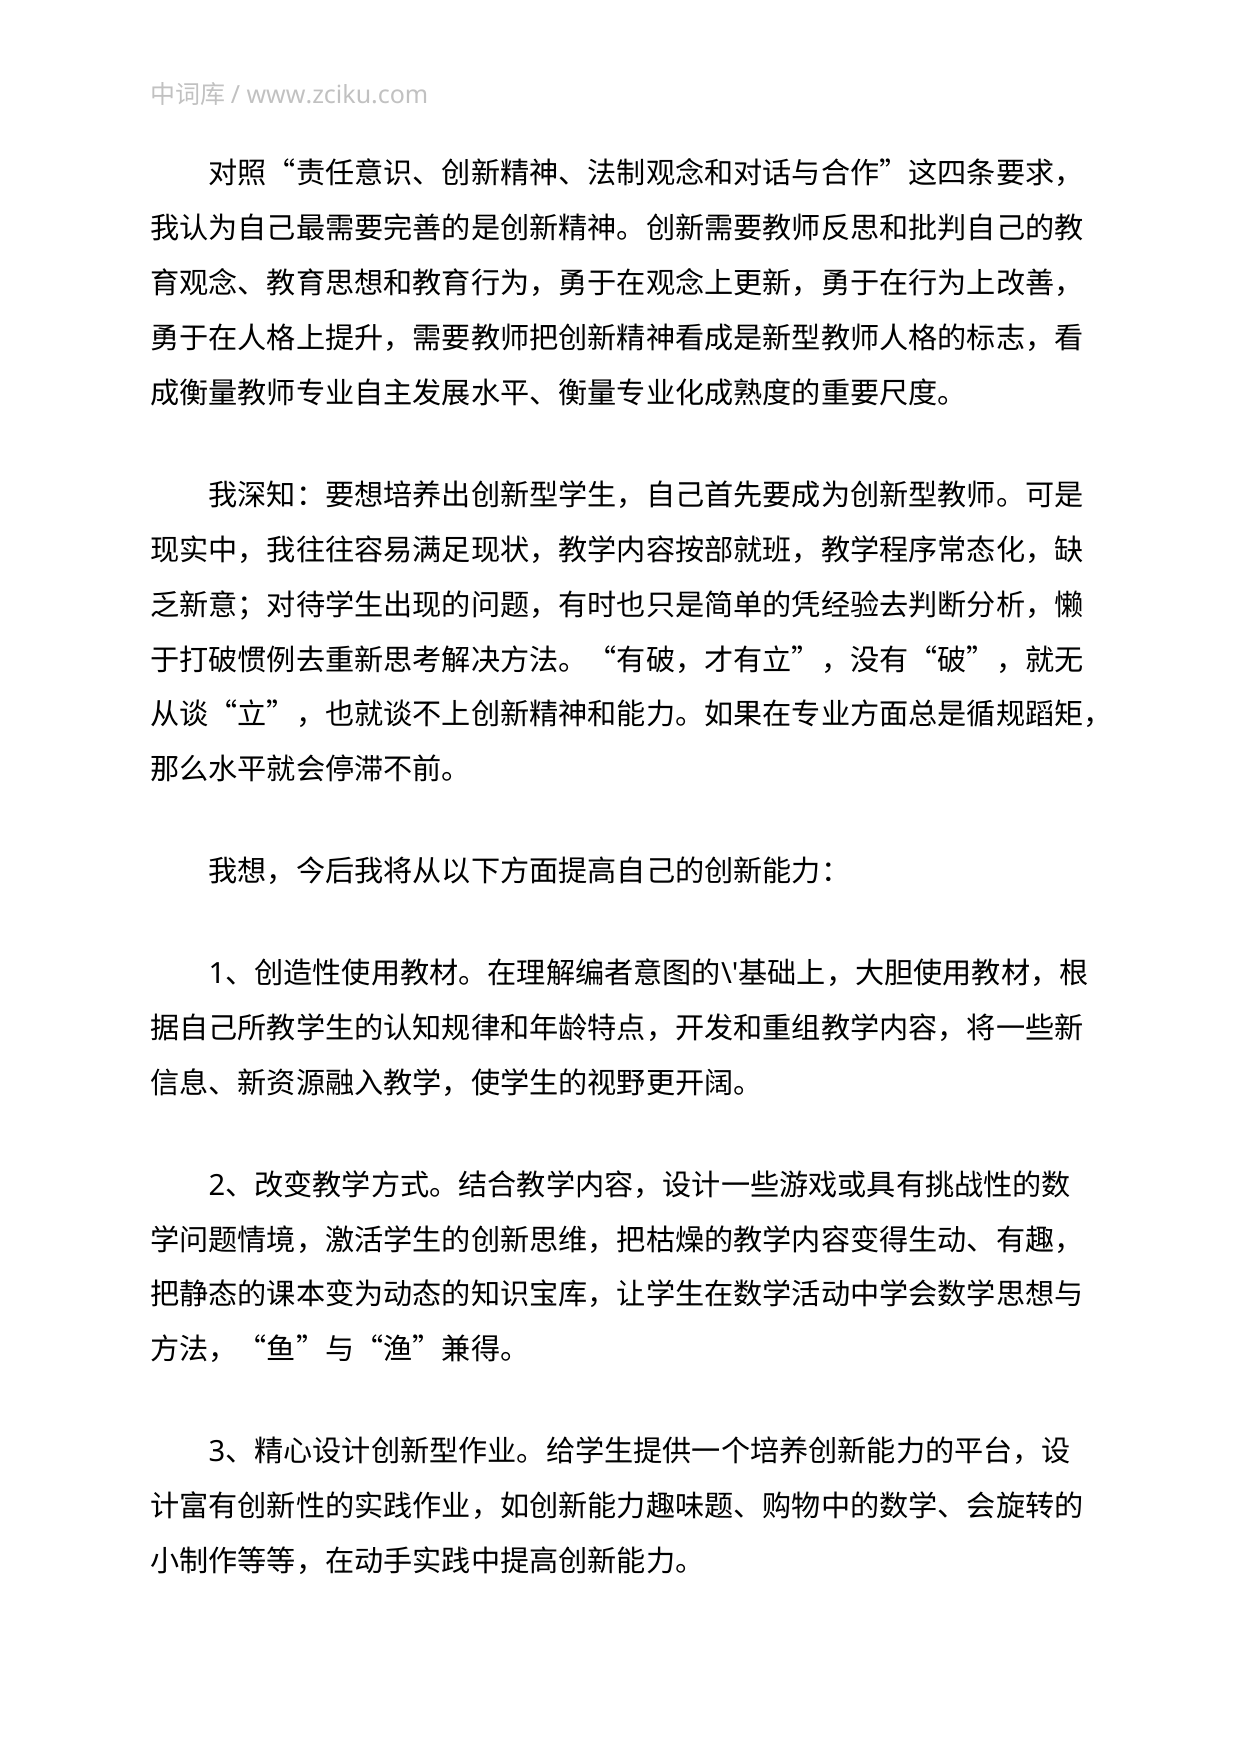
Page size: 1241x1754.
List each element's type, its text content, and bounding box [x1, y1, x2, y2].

text 对照“责任意识、创新精神、法制观念和对话与合作”这四条要求，我认为自己最需要完善的是创新精神。创新需要教师反思和批判自己的教育观念、教育思想和教育行为，勇于在观念上更新，勇于在行为上改善，勇于在人格上提升，需要教师把创新精神看成是新型教师人格的标志，看成衡量教师专业自主发展水平、衡量专业化成熟度的重要尺度。 [150, 150, 1090, 412]
text 我深知：要想培养出创新型学生，自己首先要成为创新型教师。可是现实中，我往往容易满足现状，教学内容按部就班，教学程序常态化，缺乏新意；对待学生出现的问题，有时也只是简单的凭经验去判断分析，懒于打破惯例去重新思考解决方法。“有破，才有立”，没有“破”，就无从谈“立”，也就谈不上创新精神和能力。如果在专业方面总是循规蹈矩，那么水平就会停滞不前。 [150, 471, 1090, 788]
text 3、精心设计创新型作业。给学生提供一个培养创新能力的平台，设计富有创新性的实践作业，如创新能力趣味题、购物中的数学、会旋转的小制作等等，在动手实践中提高创新能力。 [150, 1428, 1090, 1580]
text 2、改变教学方式。结合教学内容，设计一些游戏或具有挑战性的数学问题情境，激活学生的创新思维，把枯燥的教学内容变得生动、有趣，把静态的课本变为动态的知识宝库，让学生在数学活动中学会数学思想与方法，“鱼”与“渔”兼得。 [150, 1161, 1090, 1368]
text 我想，今后我将从以下方面提高自己的创新能力： [150, 848, 1090, 890]
text 1、创造性使用教材。在理解编者意图的\'基础上，大胆使用教材，根据自己所教学生的认知规律和年龄特点，开发和重组教学内容，将一些新信息、新资源融入教学，使学生的视野更开阔。 [150, 949, 1090, 1102]
